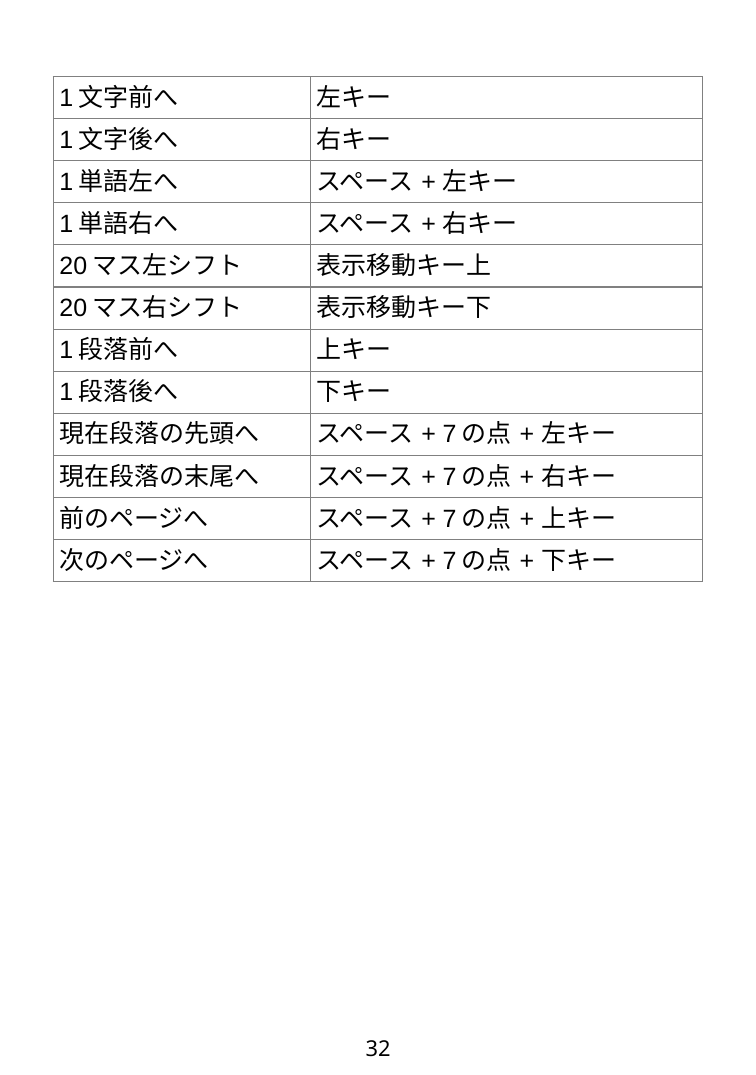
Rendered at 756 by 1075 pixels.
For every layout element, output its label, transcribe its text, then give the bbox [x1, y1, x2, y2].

table_cell 表示移動キー下 [311, 288, 702, 328]
table_cell 1段落後へ [54, 372, 310, 413]
table_header 左キー [311, 77, 702, 118]
table_cell 現在段落の末尾へ [54, 456, 310, 497]
table_cell スペース + 右キー [311, 203, 702, 244]
table_cell 1文字後へ [54, 119, 310, 160]
table_cell 1単語左へ [54, 161, 310, 202]
table_cell 1段落前へ [54, 330, 310, 371]
table_cell スペース + 7の点 + 下キー [311, 540, 702, 581]
table_cell 20マス左シフト [54, 245, 310, 286]
table_cell 次のページへ [54, 540, 310, 581]
table_cell 上キー [311, 330, 702, 371]
table_cell 表示移動キー上 [311, 245, 702, 286]
table_cell スペース + 左キー [311, 161, 702, 202]
table_cell 右キー [311, 119, 702, 160]
table_cell 前のページへ [54, 498, 310, 539]
table_header 1文字前へ [54, 77, 310, 118]
table_cell スペース + 7の点 + 左キー [311, 414, 702, 455]
table_cell 1単語右へ [54, 203, 310, 244]
table_cell 下キー [311, 372, 702, 413]
table_cell スペース + 7の点 + 上キー [311, 498, 702, 539]
table_cell 20マス右シフト [54, 288, 310, 328]
table_cell スペース + 7の点 + 右キー [311, 456, 702, 497]
table_cell 現在段落の先頭へ [54, 414, 310, 455]
